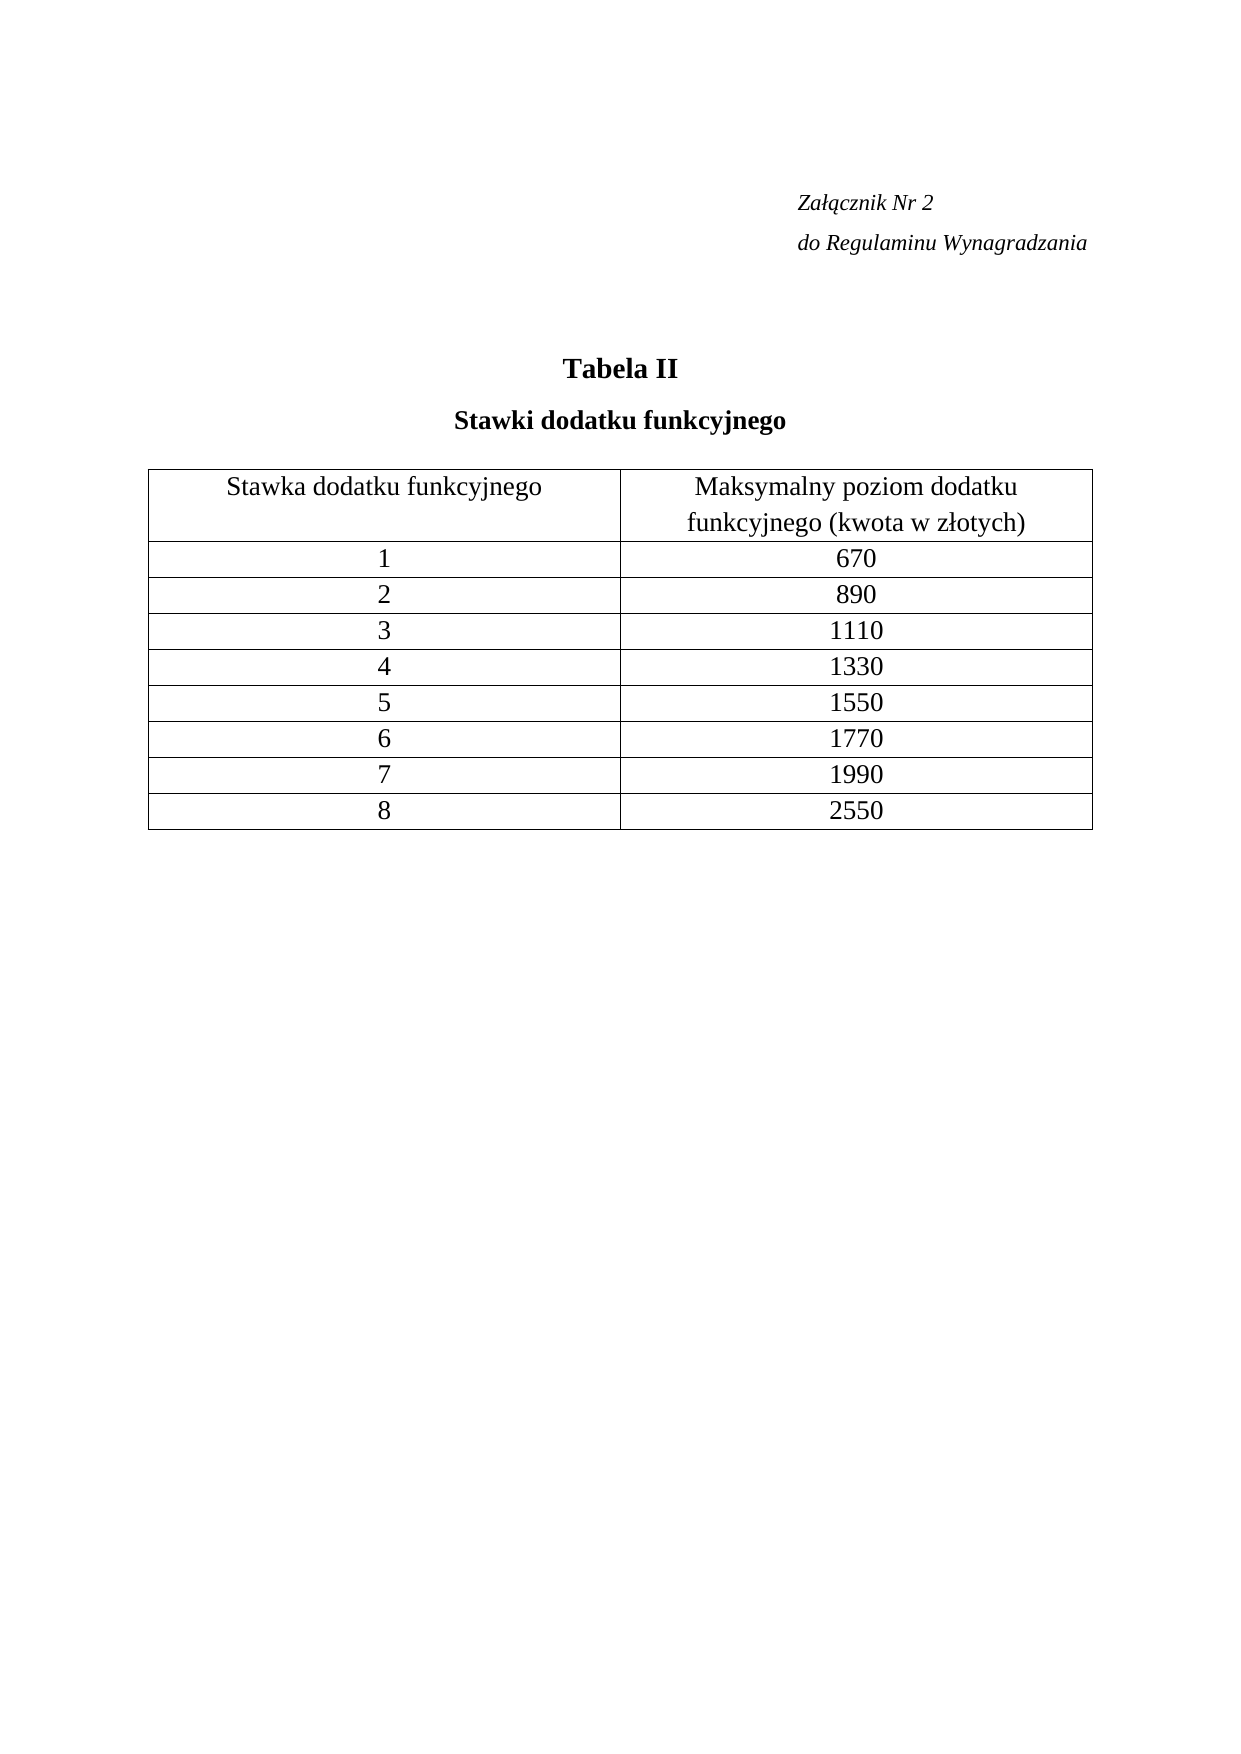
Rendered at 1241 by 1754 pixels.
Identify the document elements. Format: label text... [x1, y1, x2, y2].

table_cell 8 [149, 794, 620, 829]
table_header Maksymalny poziom dodatku funkcyjnego (kwota w złotych) [621, 470, 1092, 541]
text Tabela II Stawki dodatku funkcyjnego [148, 352, 1093, 436]
table_cell 4 [149, 650, 620, 685]
text Załącznik Nr 2 do Regulaminu Wynagradzania [797, 189, 1093, 255]
table_cell 1990 [621, 758, 1092, 793]
table_header Stawka dodatku funkcyjnego [149, 470, 620, 541]
table_cell 7 [149, 758, 620, 793]
table_cell 6 [149, 722, 620, 757]
table_cell 1330 [621, 650, 1092, 685]
table_cell 3 [149, 614, 620, 649]
table_cell 5 [149, 686, 620, 721]
table_cell 670 [621, 542, 1092, 577]
table_cell 2550 [621, 794, 1092, 829]
table_cell 1110 [621, 614, 1092, 649]
table_cell 2 [149, 578, 620, 613]
table_cell 1550 [621, 686, 1092, 721]
table_cell 1770 [621, 722, 1092, 757]
table_cell 890 [621, 578, 1092, 613]
table_cell 1 [149, 542, 620, 577]
